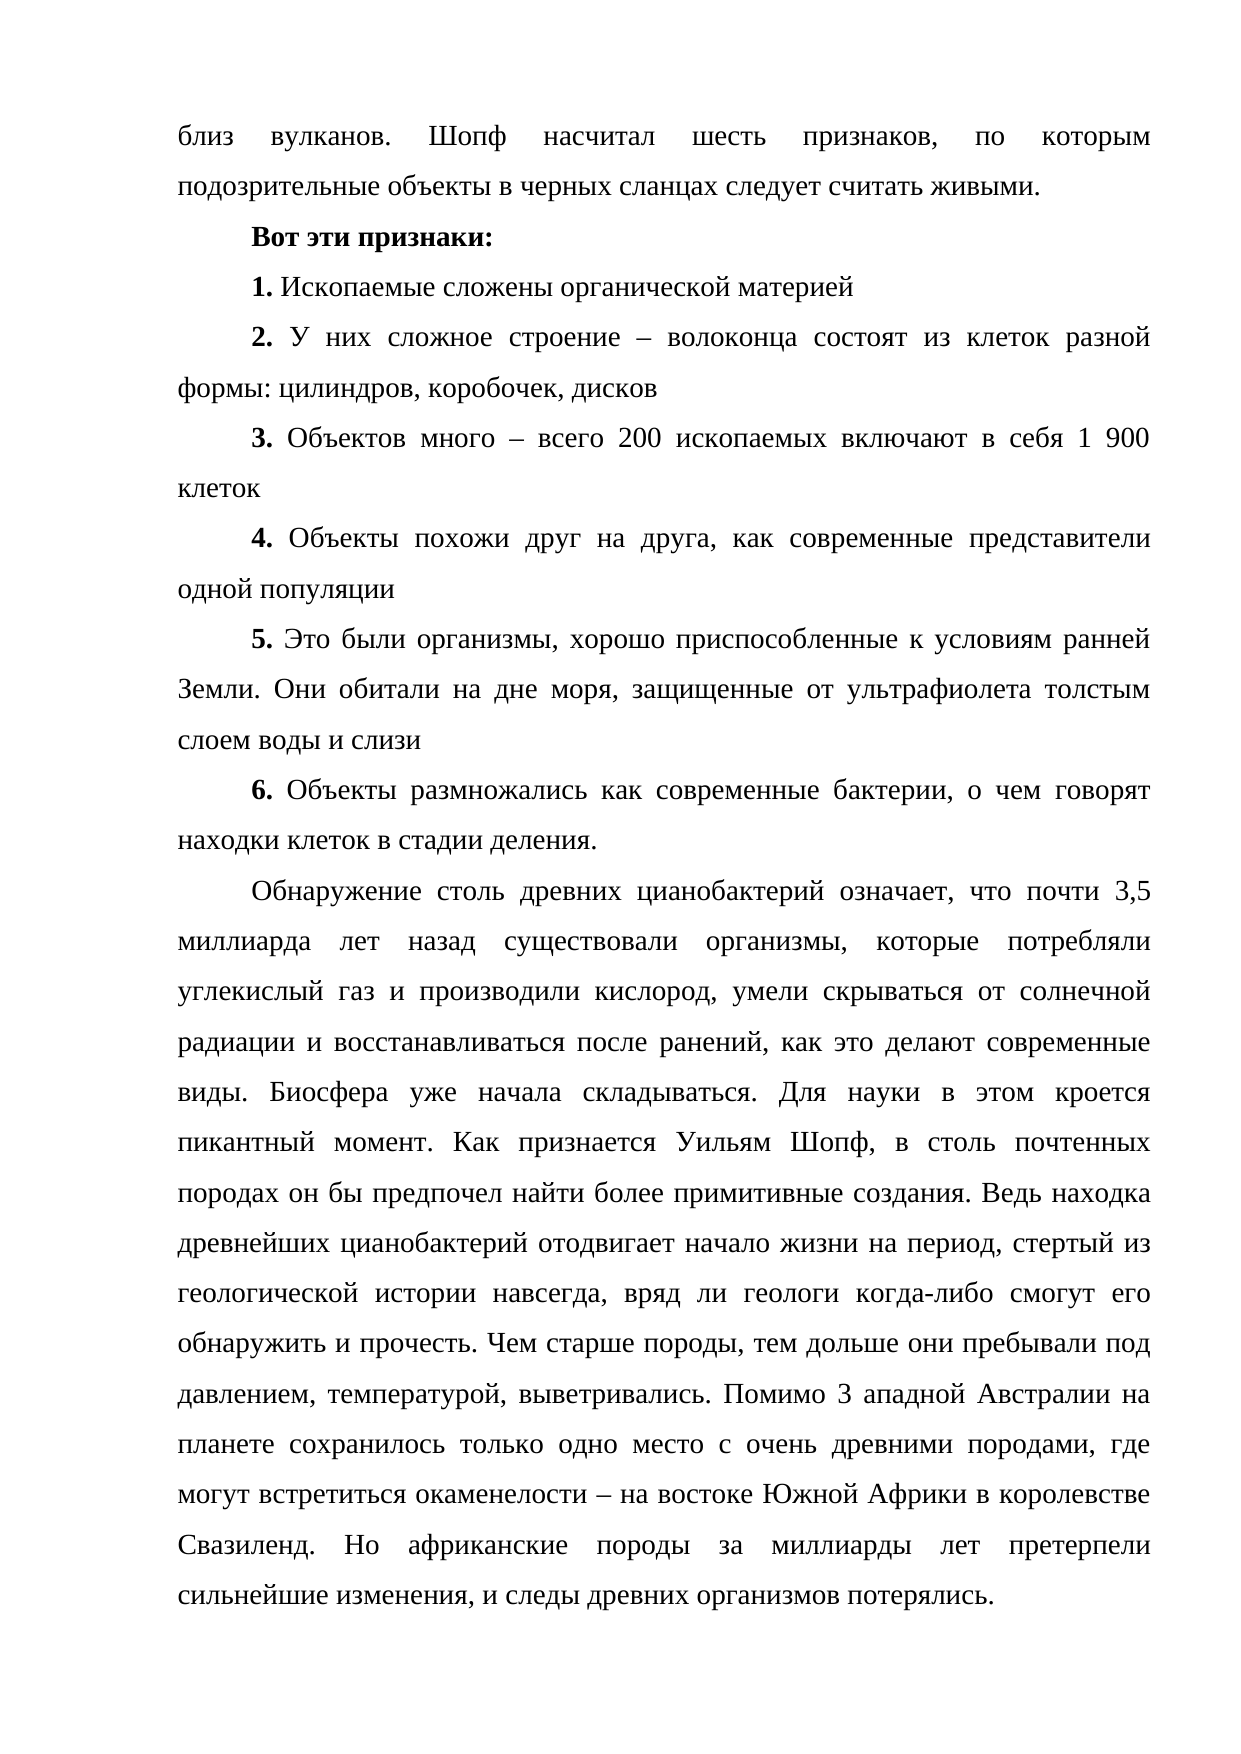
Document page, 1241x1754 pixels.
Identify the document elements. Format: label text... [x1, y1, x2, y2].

text Вот эти признаки: [177, 219, 1152, 252]
text Обнаружение столь древних цианобактерий означает, что почти 3,5 миллиарда лет назад существовали организмы, которые потребляли углекислый газ и производили кислород, умели скрываться от солнечной радиации и восстанавливаться после ранений, как это делают современные виды. Биосфера уже начала складываться. Для науки в этом кроется пикантный момент. Как признается Уильям Шопф, в столь почтенных породах он бы предпочел найти более примитивные создания. Ведь находка древнейших цианобактерий отодвигает начало жизни на период, стертый из геологической истории навсегда, вряд ли геологи когда-либо смогут его обнаружить и прочесть. Чем старше породы, тем дольше они пребывали под давлением, температурой, выветривались. Помимо 3 ападной Австралии на планете сохранилось только одно место с очень древними породами, где могут встретиться окаменелости – на востоке Южной Африки в королевстве Свазиленд. Но африканские породы за миллиарды лет претерпели сильнейшие изменения, и следы древних организмов потерялись. [177, 873, 1152, 1611]
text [177, 118, 1152, 202]
text 2. У них сложное строение – волоконца состоят из клеток разной формы: цилиндров, коробочек, дисков [177, 319, 1152, 403]
text 3. Объектов много – всего 200 ископаемых включают в себя 1 900 клеток [177, 420, 1152, 504]
text 6. Объекты размножались как современные бактерии, о чем говорят находки клеток в стадии деления. [177, 772, 1152, 856]
text 4. Объекты похожи друг на друга, как современные представители одной популяции [177, 521, 1152, 604]
text 5. Это были организмы, хорошо приспособленные к условиям ранней Земли. Они обитали на дне моря, защищенные от ультрафиолета толстым слоем воды и слизи [177, 621, 1152, 755]
text 1. Ископаемые сложены органической материей [177, 269, 1152, 303]
